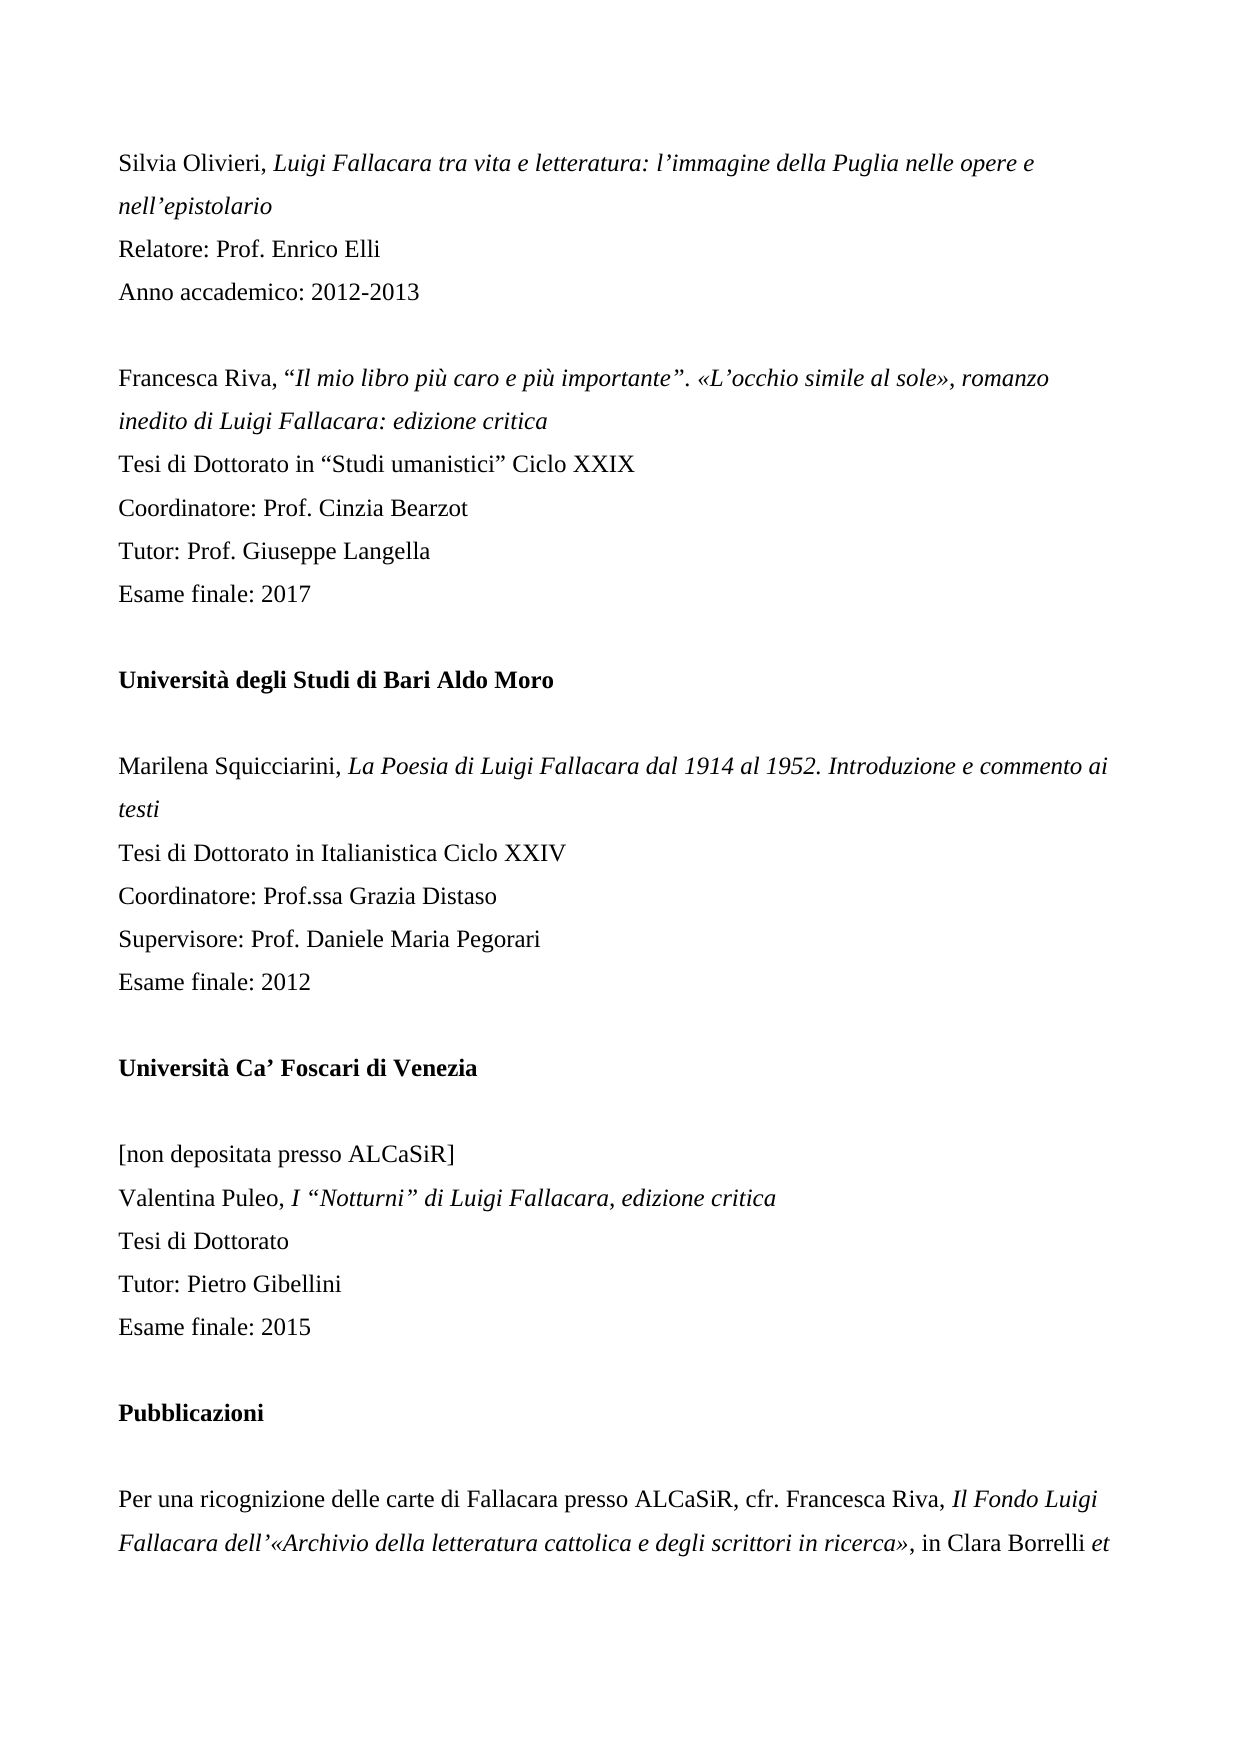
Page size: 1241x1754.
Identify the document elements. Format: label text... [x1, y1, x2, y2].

text Coordinatore: Prof.ssa Grazia Distaso [118, 881, 1122, 909]
text Esame finale: 2012 [118, 967, 1122, 996]
text Marilena Squicciarini, La Poesia di Luigi Fallacara dal 1914 al 1952. Introduzione e commento ai testi [118, 751, 1122, 823]
text Università Ca’ Foscari di Venezia [118, 1053, 1122, 1082]
text Supervisore: Prof. Daniele Maria Pegorari [118, 924, 1122, 953]
text [non depositata presso ALCaSiR] [118, 1139, 1122, 1168]
text Tesi di Dottorato in “Studi umanistici” Ciclo XXIX [118, 449, 1122, 478]
text Tesi di Dottorato [118, 1226, 1122, 1254]
text Università degli Studi di Bari Aldo Moro [118, 665, 1122, 694]
text Anno accademico: 2012-2013 [118, 277, 1122, 306]
text Tutor: Pietro Gibellini [118, 1269, 1122, 1298]
text Relatore: Prof. Enrico Elli [118, 234, 1122, 263]
text Silvia Olivieri, Luigi Fallacara tra vita e letteratura: l’immagine della Puglia nelle opere e nell’epistolario [118, 148, 1122, 219]
text Valentina Puleo, I “Notturni” di Luigi Fallacara, edizione critica [118, 1183, 1122, 1211]
text Esame finale: 2017 [118, 579, 1122, 608]
text Esame finale: 2015 [118, 1312, 1122, 1341]
text Tesi di Dottorato in Italianistica Ciclo XXIV [118, 838, 1122, 866]
text Pubblicazioni [118, 1398, 1122, 1427]
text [118, 1484, 1122, 1556]
text Francesca Riva, “Il mio libro più caro e più importante”. «L’occhio simile al sole», romanzo inedito di Luigi Fallacara: edizione critica [118, 363, 1122, 435]
text Tutor: Prof. Giuseppe Langella [118, 536, 1122, 564]
text Coordinatore: Prof. Cinzia Bearzot [118, 493, 1122, 521]
